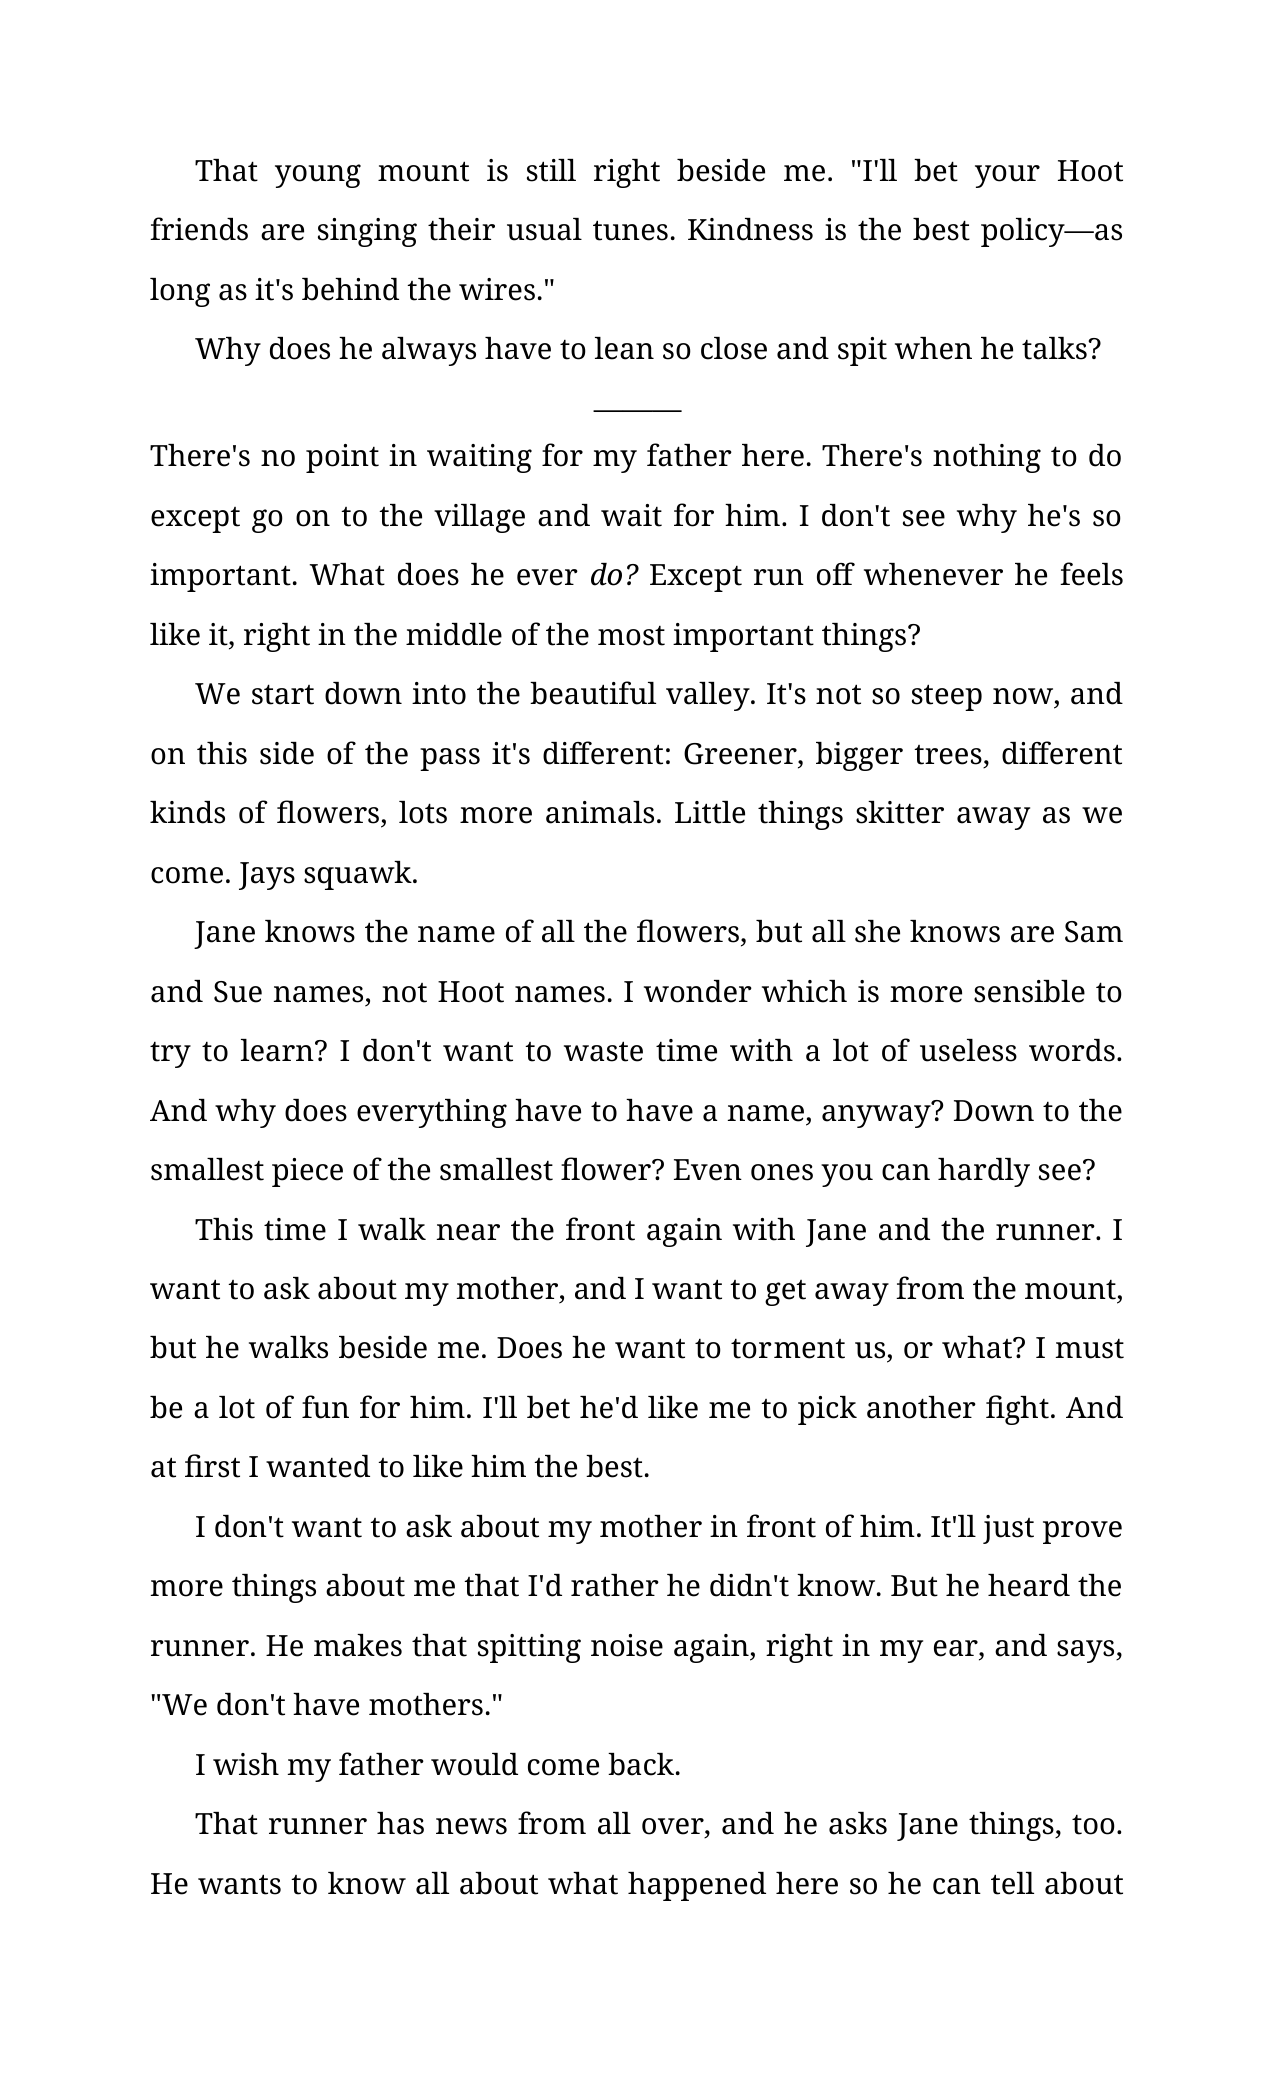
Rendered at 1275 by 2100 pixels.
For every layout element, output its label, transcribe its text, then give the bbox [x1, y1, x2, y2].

text I don't want to ask about my mother in front of him. It'll just prove more things about me that I'd rather he didn't know. But he heard the runner. He makes that spitting noise again, right in my ear, and says, "We don't have mothers." [150, 1506, 1125, 1724]
text ——— [150, 388, 1125, 428]
text Jane knows the name of all the flowers, but all she knows are Sam and Sue names, not Hoot names. I wonder which is more sensible to try to learn? I don't want to waste time with a lot of useless words. And why does everything have to have a name, anyway? Down to the smallest piece of the smallest flower? Even ones you can hardly see? [150, 911, 1125, 1189]
text We start down into the beautiful valley. It's not so steep now, and on this side of the pass it's different: Greener, bigger trees, different kinds of flowers, lots more animals. Little things skitter away as we come. Jays squawk. [150, 673, 1125, 892]
text This time I walk near the front again with Jane and the runner. I want to ask about my mother, and I want to get away from the mount, but he walks beside me. Does he want to torment us, or what? I must be a lot of fun for him. I'll bet he'd like me to pick another fight. And at first I wanted to like him the best. [150, 1209, 1125, 1486]
text That young mount is still right beside me. "I'll bet your Hoot friends are singing their usual tunes. Kindness is the best policy—as long as it's behind the wires." [150, 150, 1125, 309]
text I wish my father would come back. [150, 1744, 1125, 1784]
text There's no point in waiting for my father here. There's nothing to do except go on to the village and wait for him. I don't see why he's so important. What does he ever do? Except run off whenever he feels like it, right in the middle of the most important things? [150, 436, 1125, 654]
text Why does he always have to lean so close and spit when he talks? [150, 328, 1125, 368]
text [150, 1803, 1125, 1903]
